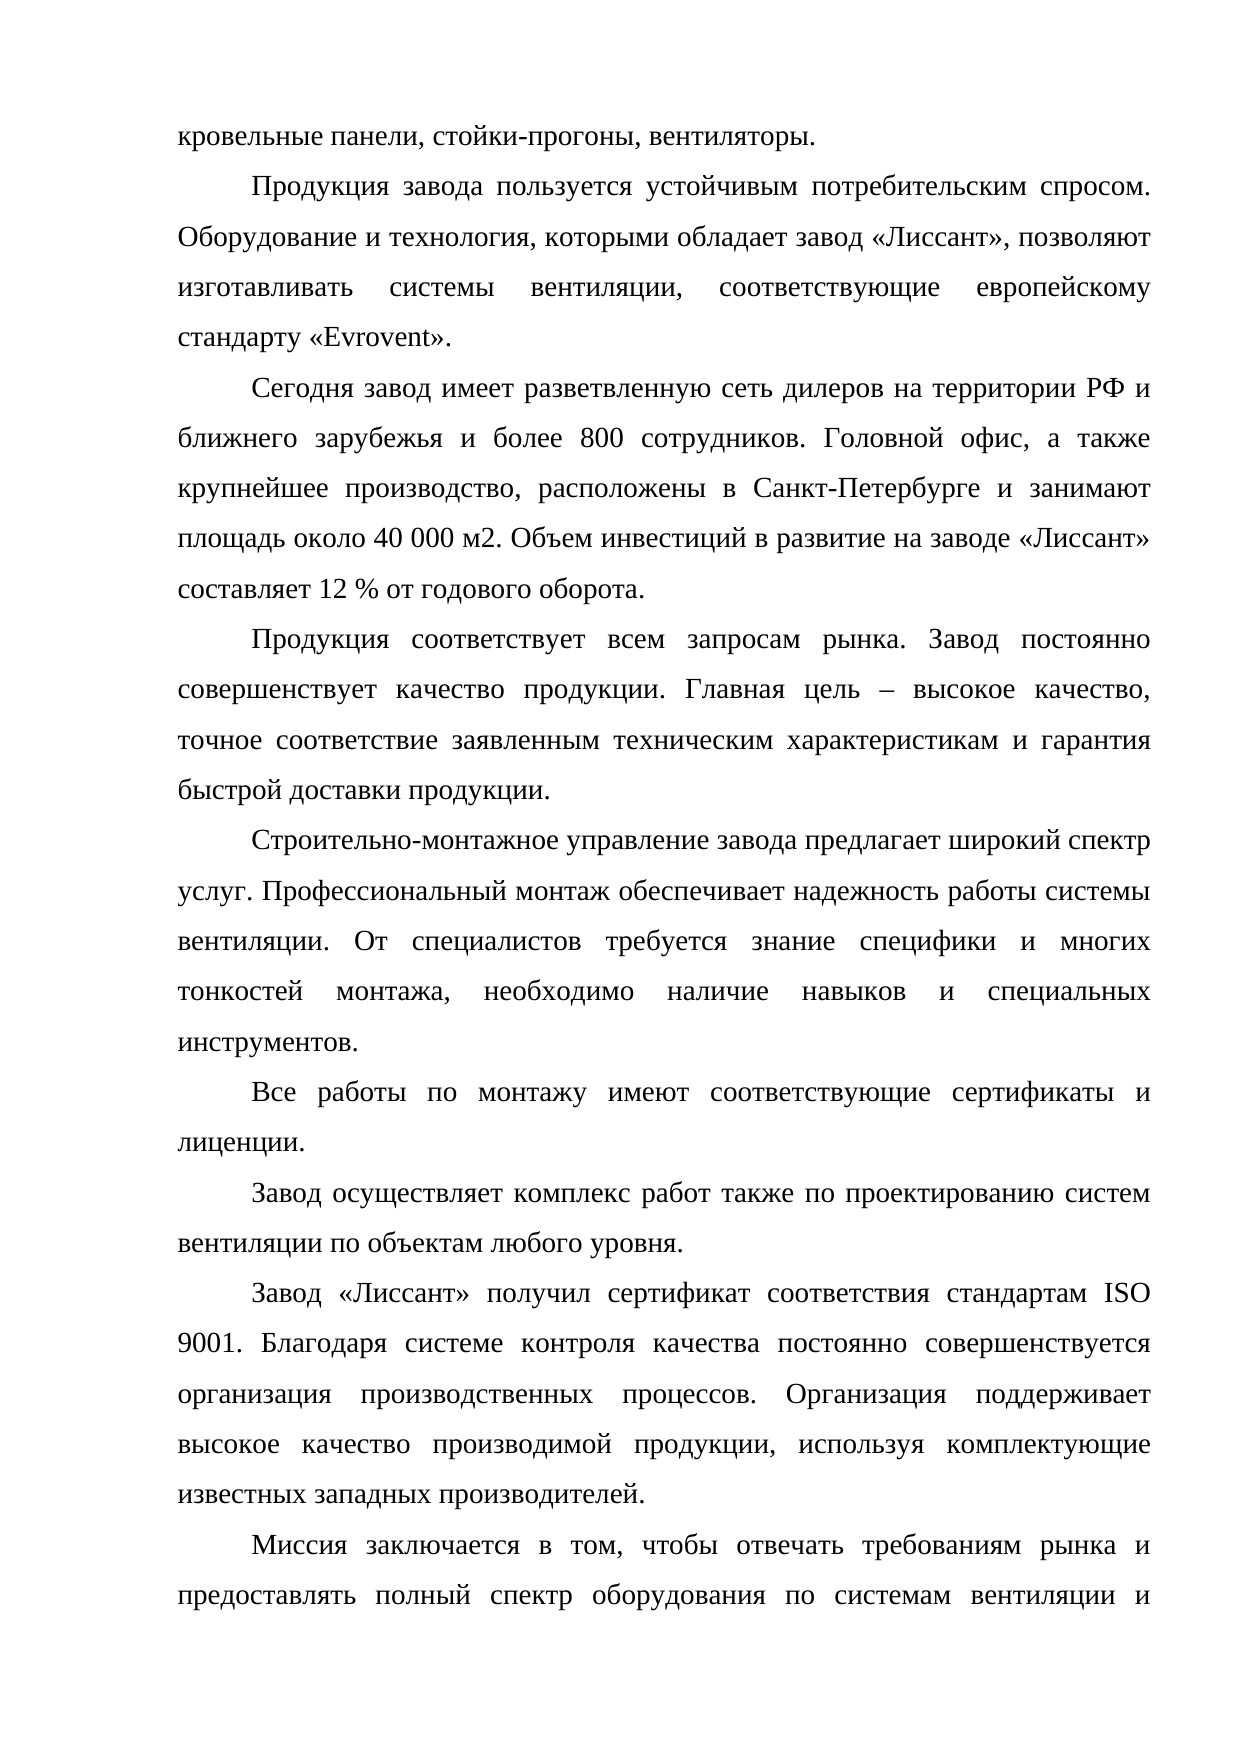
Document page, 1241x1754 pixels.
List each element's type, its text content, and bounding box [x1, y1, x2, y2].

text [177, 1527, 1152, 1611]
text Завод осуществляет комплекс работ также по проектированию систем вентиляции по объектам любого уровня. [177, 1175, 1152, 1258]
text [177, 118, 1152, 152]
text Завод «Лиссант» получил сертификат соответствия стандартам ISO 9001. Благодаря системе контроля качества постоянно совершенствуется организация производственных процессов. Организация поддерживает высокое качество производимой продукции, используя комплектующие известных западных производителей. [177, 1275, 1152, 1510]
text Продукция соответствует всем запросам рынка. Завод постоянно совершенствует качество продукции. Главная цель – высокое качество, точное соответствие заявленным техническим характеристикам и гарантия быстрой доставки продукции. [177, 621, 1152, 806]
text Все работы по монтажу имеют соответствующие сертификаты и лиценции. [177, 1074, 1152, 1158]
text Продукция завода пользуется устойчивым потребительским спросом. Оборудование и технология, которыми обладает завод «Лиссант», позволяют изготавливать системы вентиляции, соответствующие европейскому стандарту «Evrovent». [177, 168, 1152, 353]
text Строительно-монтажное управление завода предлагает широкий спектр услуг. Профессиональный монтаж обеспечивает надежность работы системы вентиляции. От специалистов требуется знание специфики и многих тонкостей монтажа, необходимо наличие навыков и специальных инструментов. [177, 822, 1152, 1057]
text Сегодня завод имеет разветвленную сеть дилеров на территории РФ и ближнего зарубежья и более 800 сотрудников. Головной офис, а также крупнейшее производство, расположены в Санкт-Петербурге и занимают площадь около 40 000 м2. Объем инвестиций в развитие на заводе «Лиссант» составляет 12 % от годового оборота. [177, 370, 1152, 604]
